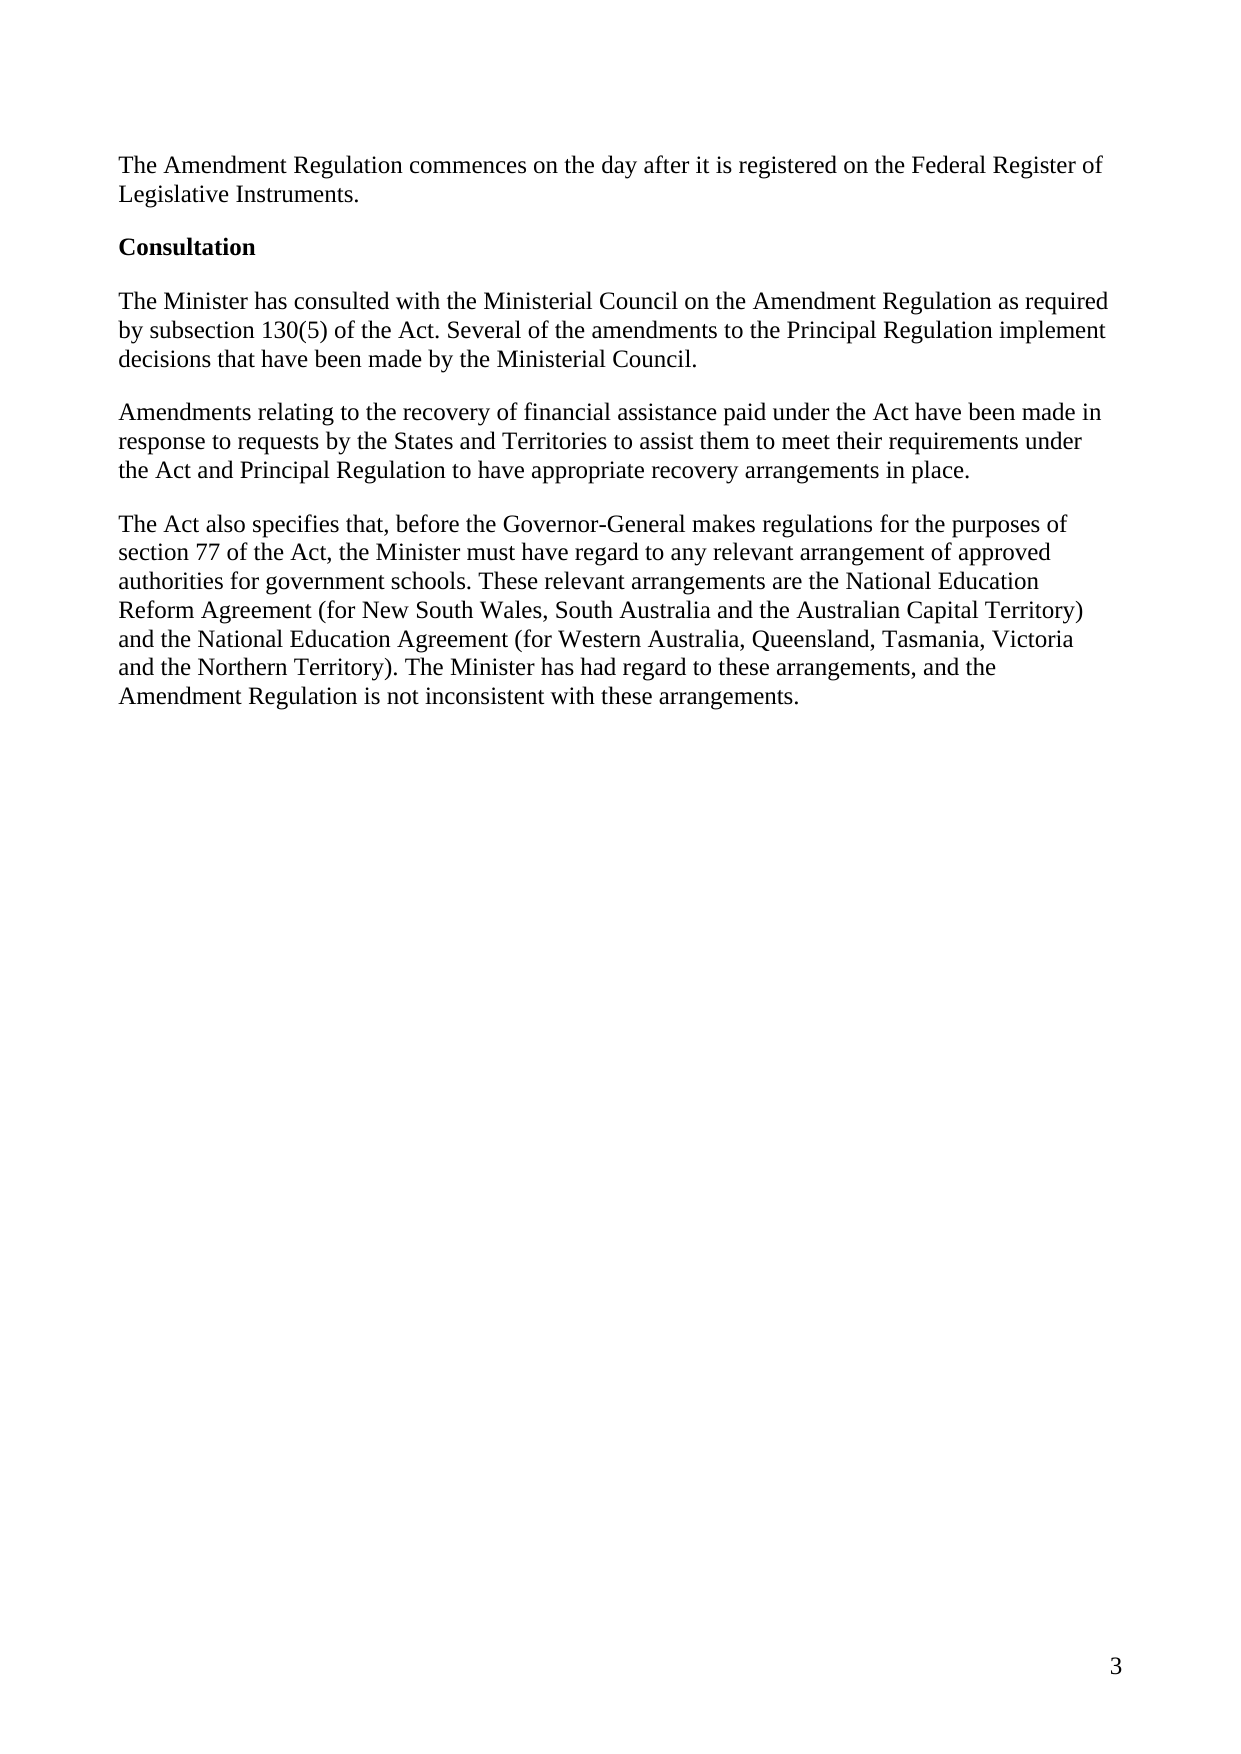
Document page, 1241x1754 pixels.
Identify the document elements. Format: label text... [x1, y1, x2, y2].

text The Amendment Regulation commences on the day after it is registered on the Federal Register of Legislative Instruments. [118, 150, 1113, 207]
text Amendments relating to the recovery of financial assistance paid under the Act have been made in response to requests by the States and Territories to assist them to meet their requirements under the Act and Principal Regulation to have appropriate recovery arrangements in place. [118, 397, 1113, 484]
text The Minister has consulted with the Ministerial Council on the Amendment Regulation as required by subsection 130(5) of the Act. Several of the amendments to the Principal Regulation implement decisions that have been made by the Ministerial Council. [118, 286, 1113, 372]
text The Act also specifies that, before the Governor-General makes regulations for the purposes of section 77 of the Act, the Minister must have regard to any relevant arrangement of approved authorities for government schools. These relevant arrangements are the National Education Reform Agreement (for New South Wales, South Australia and the Australian Capital Territory) and the National Education Agreement (for Western Australia, Queensland, Tasmania, Victoria and the Northern Territory). The Minister has had regard to these arrangements, and the Amendment Regulation is not inconsistent with these arrangements. [118, 509, 1113, 710]
text Consultation [118, 232, 1113, 261]
